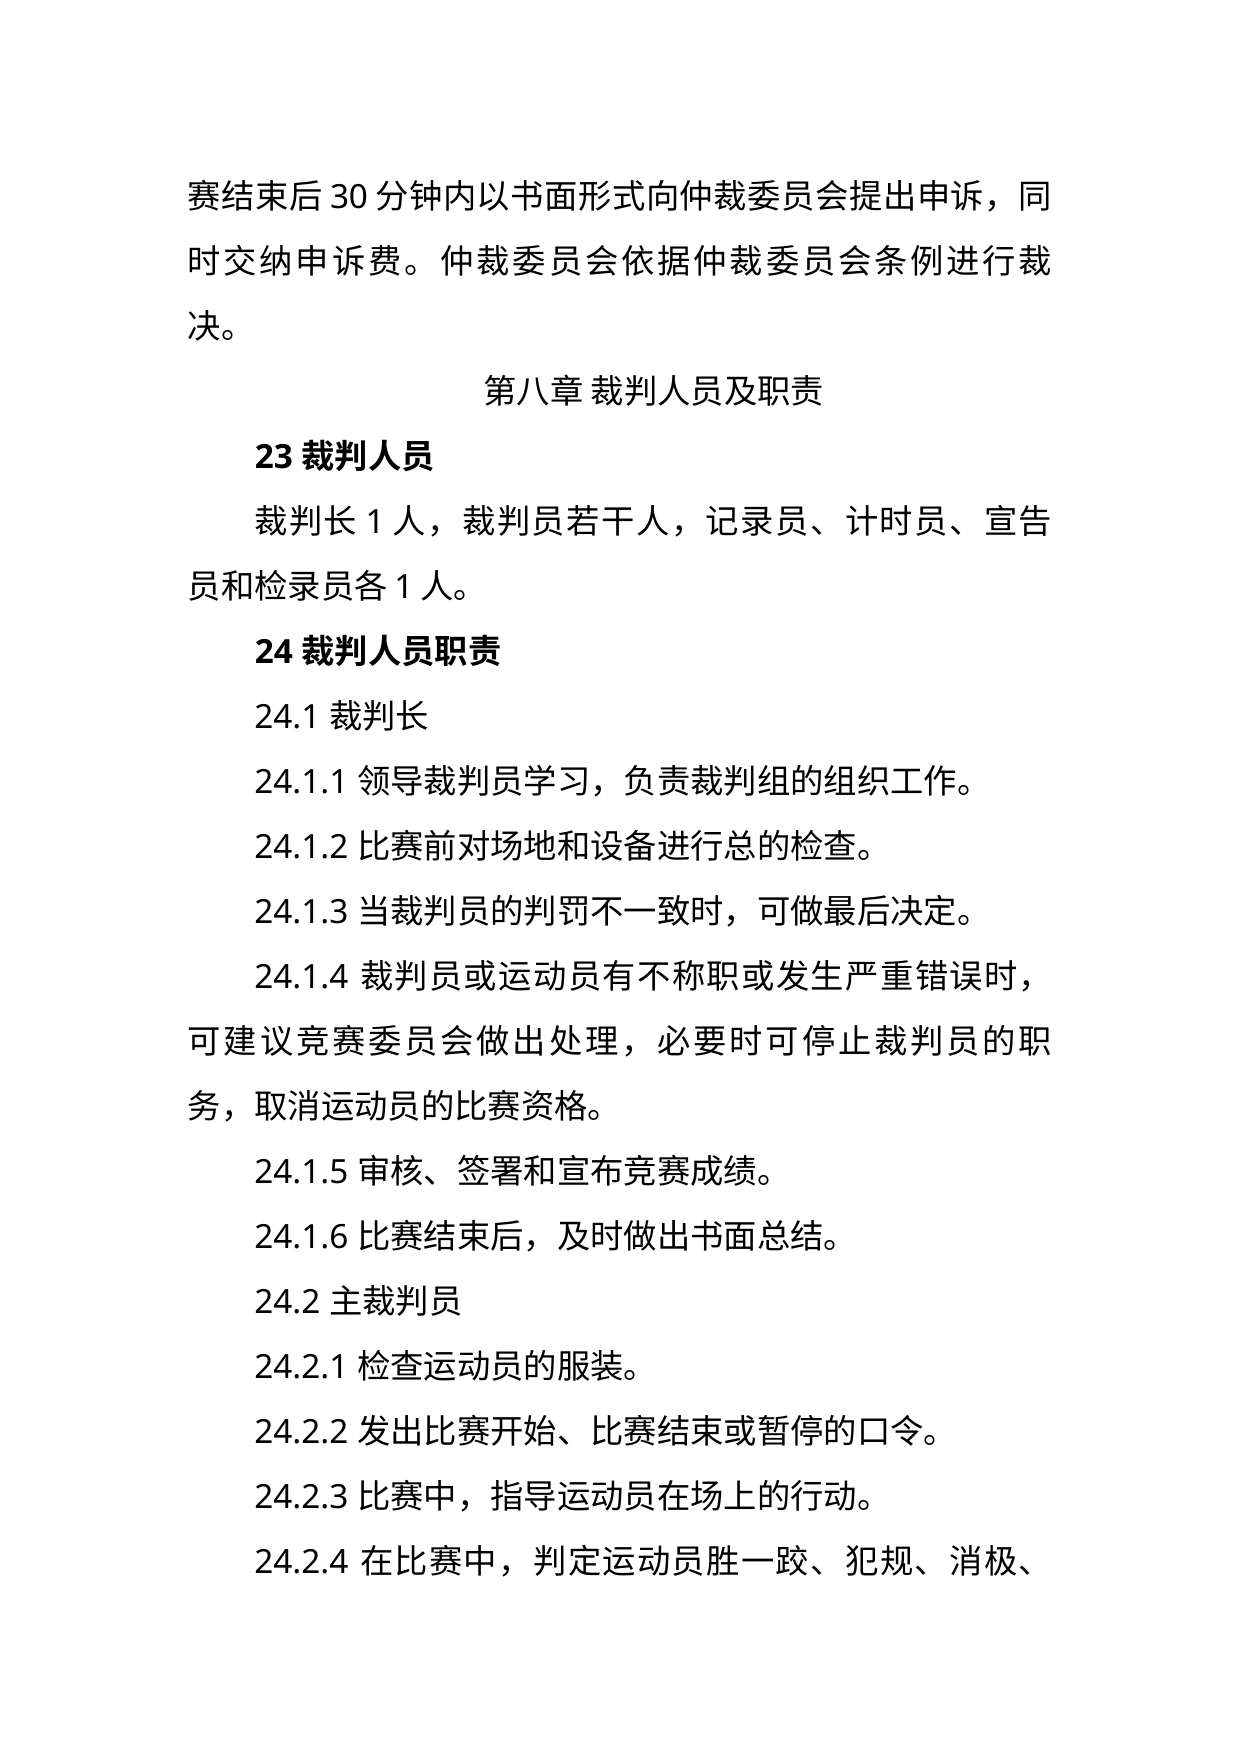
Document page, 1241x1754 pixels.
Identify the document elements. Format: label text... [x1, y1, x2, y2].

text 24.1.3 当裁判员的判罚不一致时，可做最后决定。 [187, 877, 1053, 942]
text 第八章 裁判人员及职责 [187, 357, 1053, 422]
text 24.2 主裁判员 [187, 1267, 1053, 1332]
text 24.1.6 比赛结束后，及时做出书面总结。 [187, 1202, 1053, 1267]
text 24.2.3 比赛中，指导运动员在场上的行动。 [187, 1462, 1053, 1527]
text 24.2.2 发出比赛开始、比赛结束或暂停的口令。 [187, 1397, 1053, 1462]
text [187, 162, 1053, 357]
text 24.1.4 裁判员或运动员有不称职或发生严重错误时，可建议竞赛委员会做出处理，必要时可停止裁判员的职务，取消运动员的比赛资格。 [187, 942, 1053, 1137]
text 23 裁判人员 [187, 422, 1053, 487]
text 24.1.2 比赛前对场地和设备进行总的检查。 [187, 812, 1053, 877]
text 24.2.1 检查运动员的服装。 [187, 1332, 1053, 1397]
text 24.1.1 领导裁判员学习，负责裁判组的组织工作。 [187, 747, 1053, 812]
text 裁判长1人，裁判员若干人，记录员、计时员、宣告员和检录员各1人。 [187, 487, 1053, 617]
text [187, 1527, 1053, 1592]
text 24.1 裁判长 [187, 682, 1053, 747]
text 24 裁判人员职责 [187, 617, 1053, 682]
text 24.1.5 审核、签署和宣布竞赛成绩。 [187, 1137, 1053, 1202]
